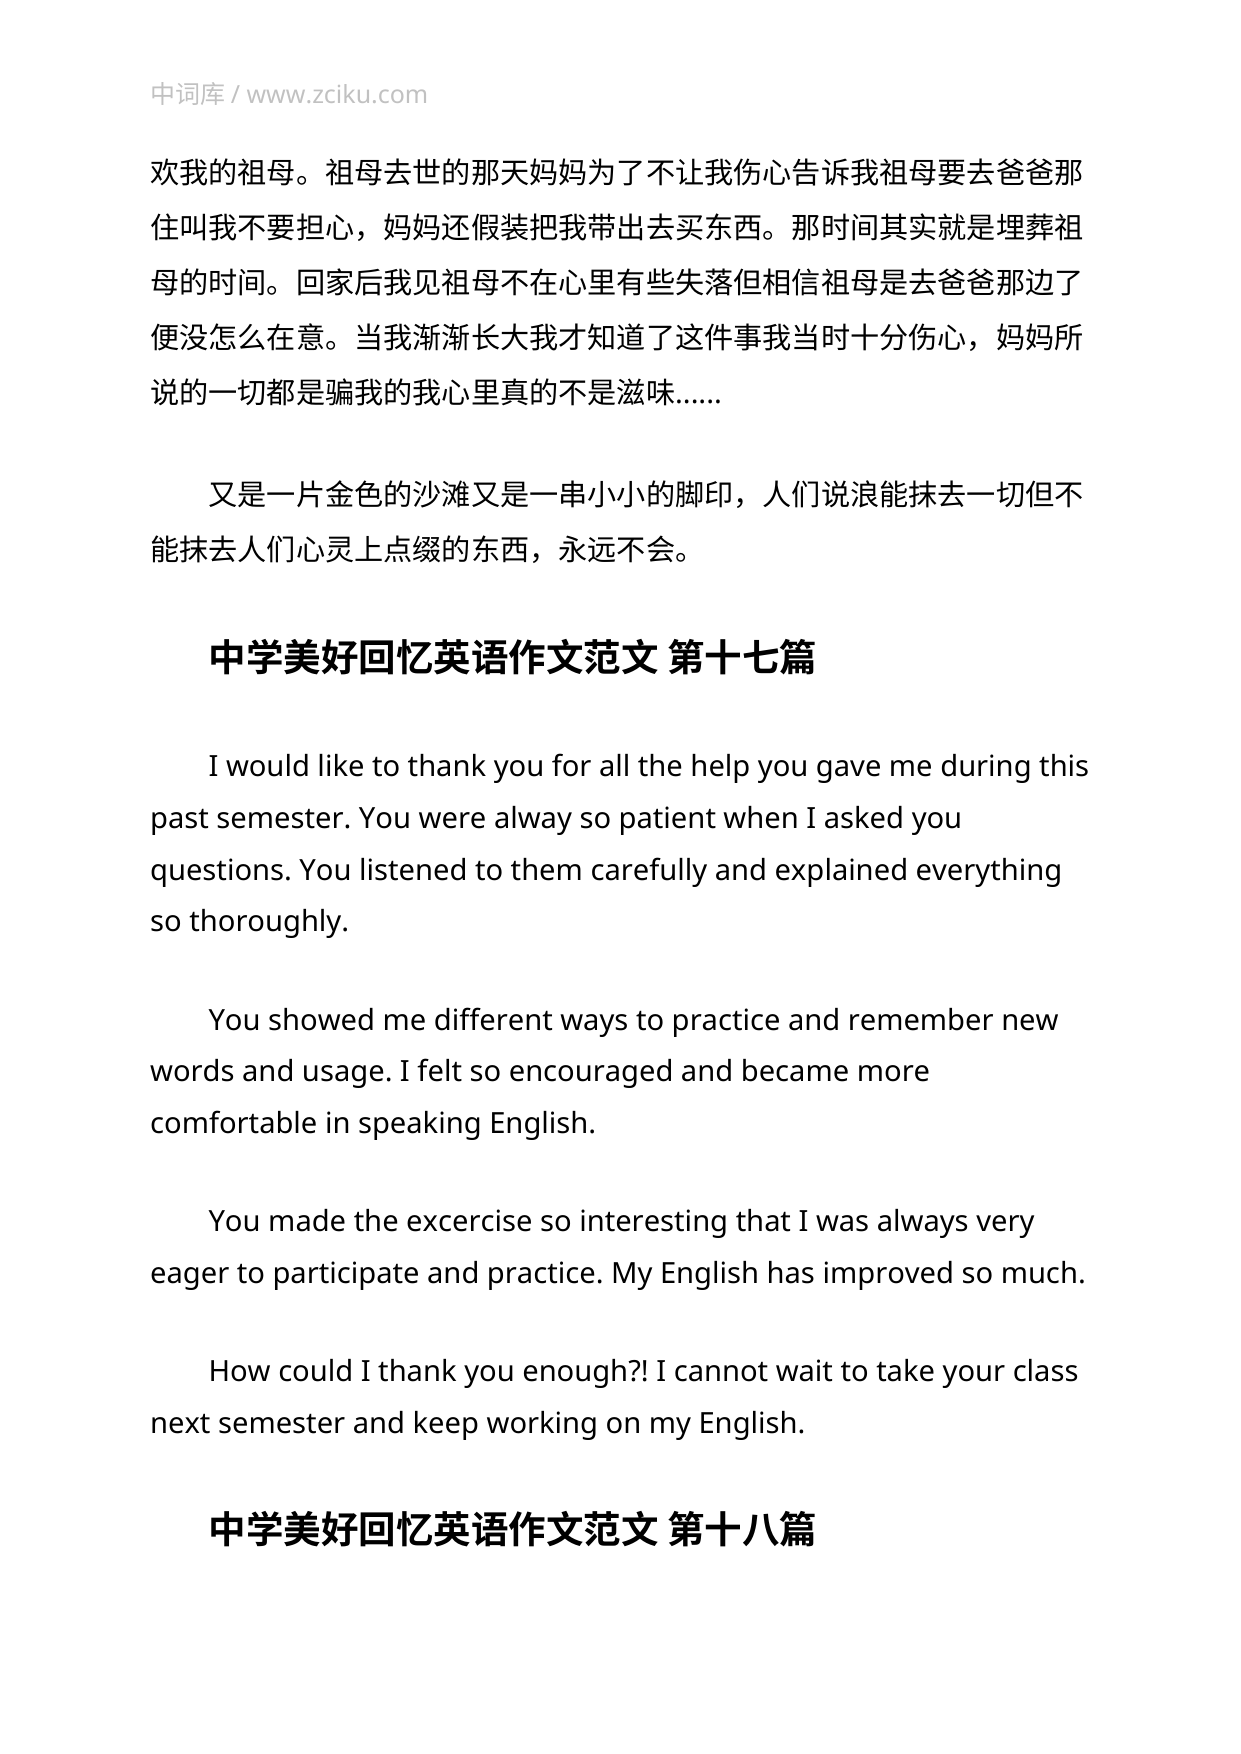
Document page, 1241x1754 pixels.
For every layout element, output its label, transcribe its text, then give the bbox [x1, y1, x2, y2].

text I would like to thank you for all the help you gave me during this past semester. You were alway so patient when I asked you questions. You listened to them carefully and explained everything so thoroughly. [150, 746, 1090, 940]
text 中学美好回忆英语作文范文 第十七篇 [150, 628, 1090, 682]
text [150, 150, 1090, 412]
text 中学美好回忆英语作文范文 第十八篇 [150, 1500, 1090, 1554]
text How could I thank you enough?! I cannot wait to take your class next semester and keep working on my English. [150, 1350, 1090, 1442]
text You made the excercise so interesting that I was always very eager to participate and practice. My English has improved so much. [150, 1200, 1090, 1292]
text You showed me different ways to practice and remember new words and usage. I felt so encouraged and became more comfortable in speaking English. [150, 999, 1090, 1142]
text 又是一片金色的沙滩又是一串小小的脚印，人们说浪能抹去一切但不能抹去人们心灵上点缀的东西，永远不会。 [150, 472, 1090, 569]
